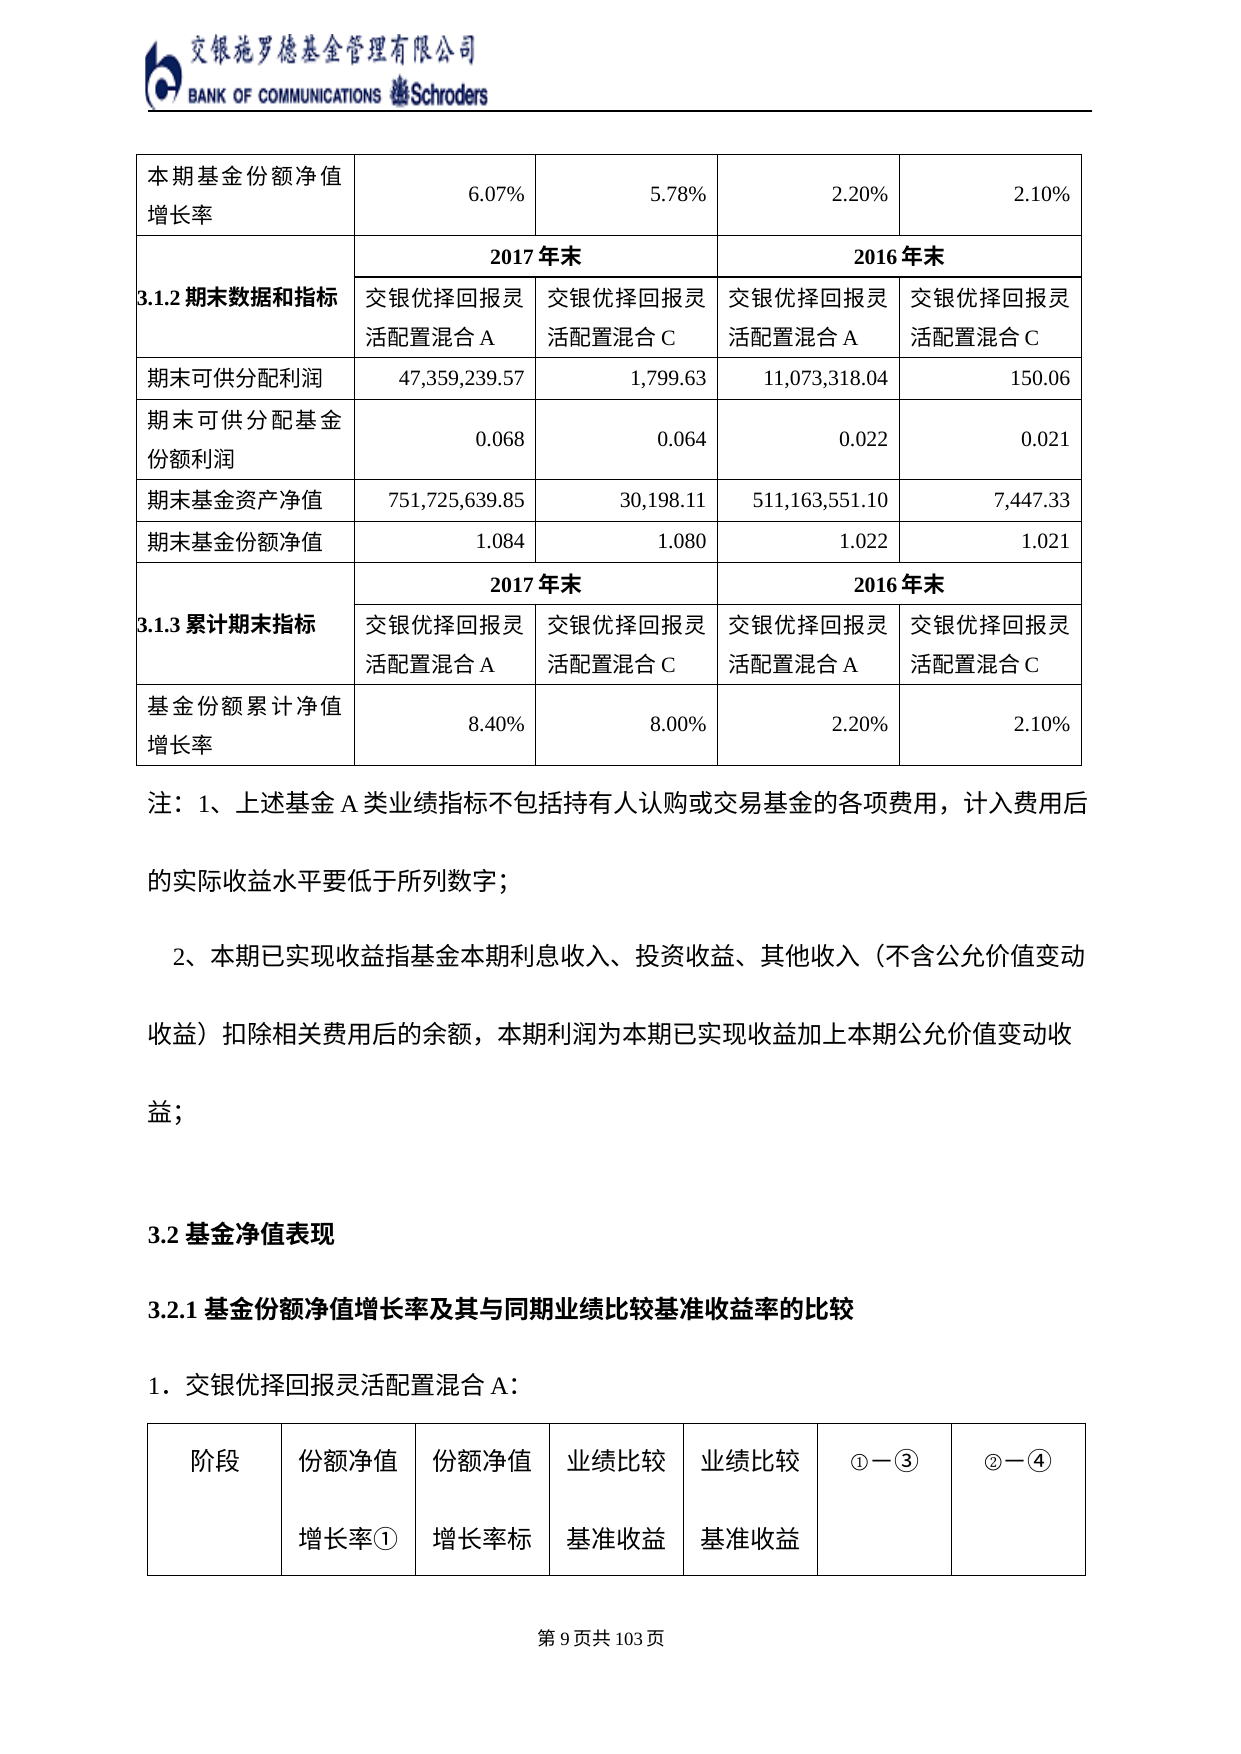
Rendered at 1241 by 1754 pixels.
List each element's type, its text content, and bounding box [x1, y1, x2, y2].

table_cell 6.07% [355, 155, 535, 235]
table_cell 期末可供分配利润 [137, 358, 354, 398]
table_cell 2016年末 [718, 563, 1081, 604]
table_cell 交银优择回报灵活配置混合C [900, 278, 1081, 357]
table_cell 5.78% [536, 155, 717, 235]
table_cell 交银优择回报灵活配置混合A [718, 278, 899, 357]
table_header 业绩比较基准收益率③ [550, 1424, 683, 1575]
table_cell 11,073,318.04 [718, 358, 899, 398]
text 1．交银优择回报灵活配置混合A： [148, 1351, 1092, 1416]
table_header 业绩比较基准收益率标准差④ [684, 1424, 817, 1575]
table_cell 2017年末 [355, 236, 717, 276]
table_header 份额净值增长率① [282, 1424, 415, 1575]
table_cell 本期基金份额净值增长率 [137, 155, 354, 235]
table_cell 期末基金份额净值 [137, 522, 354, 562]
table_header ①－③ [818, 1424, 951, 1575]
table_cell 2.10% [900, 155, 1081, 235]
table_cell 2.20% [718, 685, 899, 765]
table_cell 1,799.63 [536, 358, 717, 398]
table_cell 2016年末 [718, 236, 1081, 276]
table_cell 0.068 [355, 400, 535, 479]
table_cell 交银优择回报灵活配置混合A [355, 278, 535, 357]
table_cell 交银优择回报灵活配置混合A [355, 605, 535, 684]
subtitle 3.2 基金净值表现 [148, 1200, 1092, 1265]
table_cell 期末基金资产净值 [137, 480, 354, 521]
table_header 份额净值增长率标准差② [416, 1424, 549, 1575]
text 注：1、上述基金A类业绩指标不包括持有人认购或交易基金的各项费用，计入费用后的实际收益水平要低于所列数字； [148, 769, 1092, 912]
table_cell 3.1.2期末数据和指标 [137, 236, 354, 357]
table_cell 8.40% [355, 685, 535, 765]
table_cell 期末可供分配基金份额利润 [137, 400, 354, 479]
table_cell 1.080 [536, 522, 717, 562]
picture [145, 34, 488, 110]
text 3.2.1 基金份额净值增长率及其与同期业绩比较基准收益率的比较 [148, 1276, 1092, 1341]
table_cell 8.00% [536, 685, 717, 765]
table_cell 3.1.3累计期末指标 [137, 563, 354, 684]
table_cell 47,359,239.57 [355, 358, 535, 398]
table_cell 2.20% [718, 155, 899, 235]
table_cell 2017年末 [355, 563, 717, 604]
table_cell 交银优择回报灵活配置混合A [718, 605, 899, 684]
table_cell 交银优择回报灵活配置混合C [536, 605, 717, 684]
table_cell 2.10% [900, 685, 1081, 765]
table_cell 150.06 [900, 358, 1081, 398]
table_cell 511,163,551.10 [718, 480, 899, 521]
table_cell 交银优择回报灵活配置混合C [536, 278, 717, 357]
table_cell 751,725,639.85 [355, 480, 535, 521]
table_cell 1.022 [718, 522, 899, 562]
table_cell 30,198.11 [536, 480, 717, 521]
table_cell 0.021 [900, 400, 1081, 479]
table_cell 交银优择回报灵活配置混合C [900, 605, 1081, 684]
table_cell 0.022 [718, 400, 899, 479]
table_cell 7,447.33 [900, 480, 1081, 521]
table_cell 1.021 [900, 522, 1081, 562]
table_header ②－④ [952, 1424, 1085, 1575]
table_header 阶段 [148, 1424, 281, 1575]
table_cell 基金份额累计净值增长率 [137, 685, 354, 765]
text 2、本期已实现收益指基金本期利息收入、投资收益、其他收入（不含公允价值变动收益）扣除相关费用后的余额，本期利润为本期已实现收益加上本期公允价值变动收益； [148, 922, 1092, 1143]
table_cell 1.084 [355, 522, 535, 562]
table_cell 0.064 [536, 400, 717, 479]
